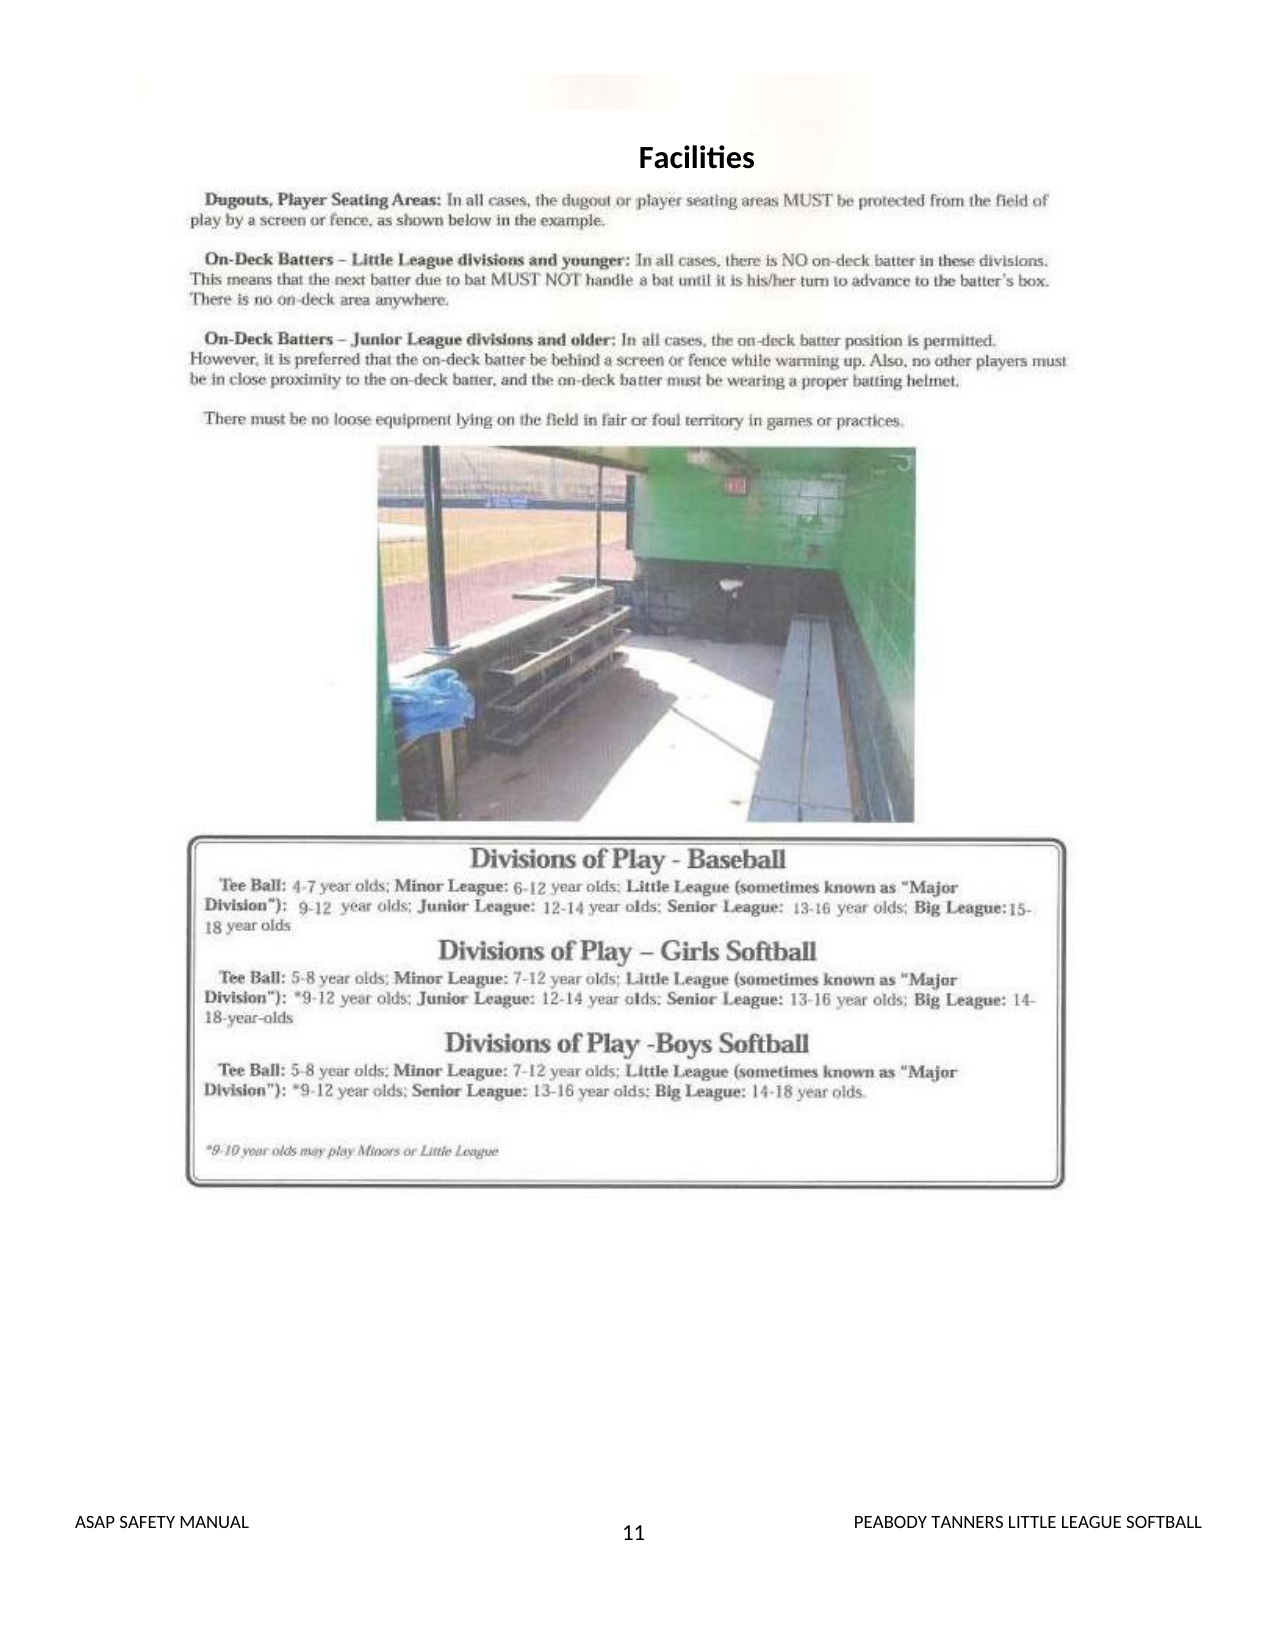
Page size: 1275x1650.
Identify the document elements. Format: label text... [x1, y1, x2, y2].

picture [137, 74, 1118, 1225]
subtitle Facilities [181, 137, 1212, 177]
